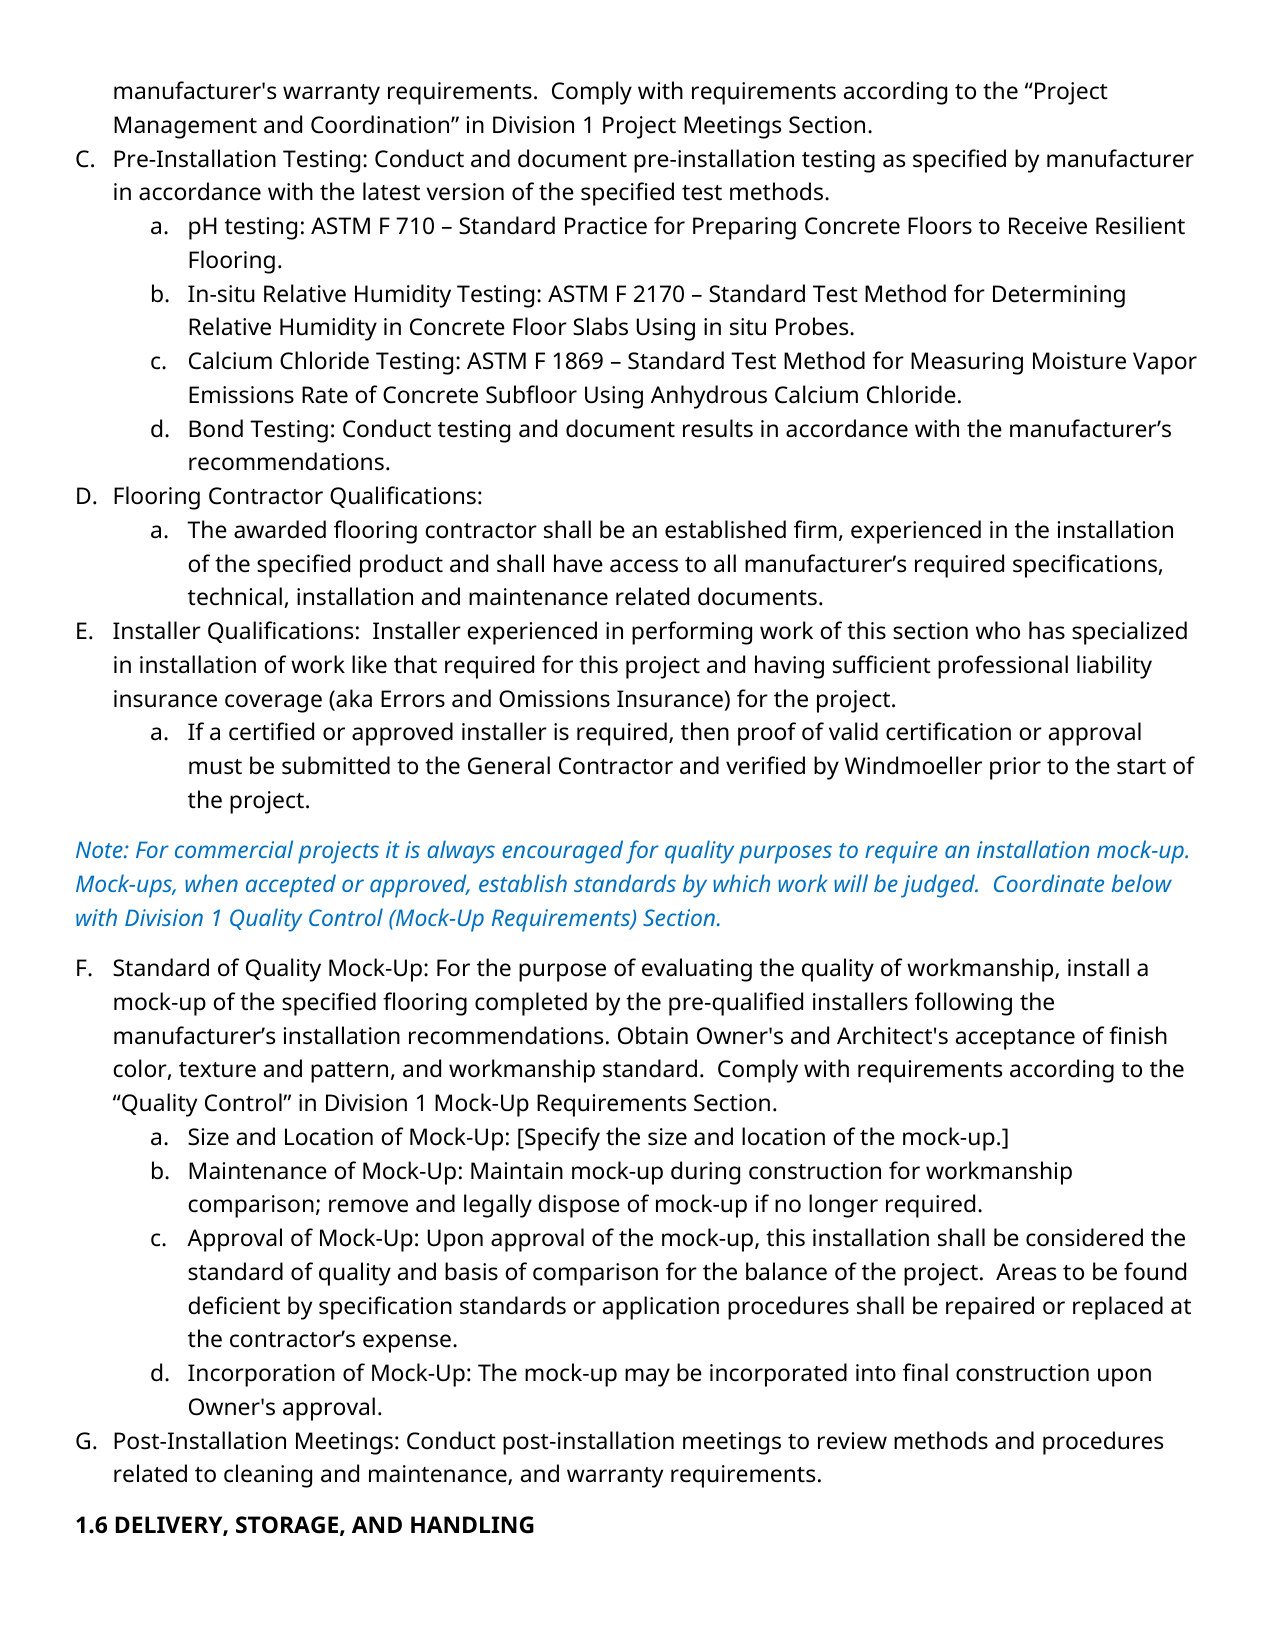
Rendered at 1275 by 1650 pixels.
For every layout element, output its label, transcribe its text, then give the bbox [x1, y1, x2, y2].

list Flooring Contractor Qualifications: [75, 480, 1200, 511]
list pH testing: ASTM F 710 – Standard Practice for Preparing Concrete Floors to Receive Resilient Flooring. [150, 210, 1200, 275]
list Installer Qualifications: Installer experienced in performing work of this section who has specialized in installation of work like that required for this project and having sufficient professional liability insurance coverage (aka Errors and Omissions Insurance) for the project. [75, 615, 1200, 714]
list The awarded flooring contractor shall be an established firm, experienced in the installation of the specified product and shall have access to all manufacturer’s required specifications, technical, installation and maintenance related documents. [150, 514, 1200, 612]
list If a certified or approved installer is required, then proof of valid certification or approval must be submitted to the General Contractor and verified by Windmoeller prior to the start of the project. [150, 716, 1200, 815]
list Bond Testing: Conduct testing and document results in accordance with the manufacturer’s recommendations. [150, 412, 1200, 477]
list Calcium Chloride Testing: ASTM F 1869 – Standard Test Method for Measuring Moisture Vapor Emissions Rate of Concrete Subfloor Using Anhydrous Calcium Chloride. [150, 345, 1200, 410]
list Approval of Mock-Up: Upon approval of the mock-up, this installation shall be considered the standard of quality and basis of comparison for the balance of the project. Areas to be found deficient by specification standards or application procedures shall be repaired or replaced at the contractor’s expense. [150, 1222, 1200, 1354]
text 1.6 DELIVERY, STORAGE, AND HANDLING [75, 1509, 1200, 1540]
list Post-Installation Meetings: Conduct post-installation meetings to review methods and procedures related to cleaning and maintenance, and warranty requirements. [75, 1424, 1200, 1489]
list Standard of Quality Mock-Up: For the purpose of evaluating the quality of workmanship, install a mock-up of the specified flooring completed by the pre-qualified installers following the manufacturer’s installation recommendations. Obtain Owner's and Architect's acceptance of finish color, texture and pattern, and workmanship standard. Comply with requirements according to the “Quality Control” in Division 1 Mock-Up Requirements Section. [75, 952, 1200, 1118]
list In-situ Relative Humidity Testing: ASTM F 2170 – Standard Test Method for Determining Relative Humidity in Concrete Floor Slabs Using in situ Probes. [150, 277, 1200, 342]
list Size and Location of Mock-Up: [Specify the size and location of the mock-up.] [150, 1121, 1200, 1152]
list Pre-Installation Testing: Conduct and document pre-installation testing as specified by manufacturer in accordance with the latest version of the specified test methods. [75, 142, 1200, 207]
text Note: For commercial projects it is always encouraged for quality purposes to require an installation mock-up. Mock-ups, when accepted or approved, establish standards by which work will be judged. Coordinate below with Division 1 Quality Control (Mock-Up Requirements) Section. [75, 834, 1200, 933]
list Incorporation of Mock-Up: The mock-up may be incorporated into final construction upon Owner's approval. [150, 1357, 1200, 1422]
list Maintenance of Mock-Up: Maintain mock-up during construction for workmanship comparison; remove and legally dispose of mock-up if no longer required. [150, 1154, 1200, 1219]
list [75, 75, 1200, 140]
